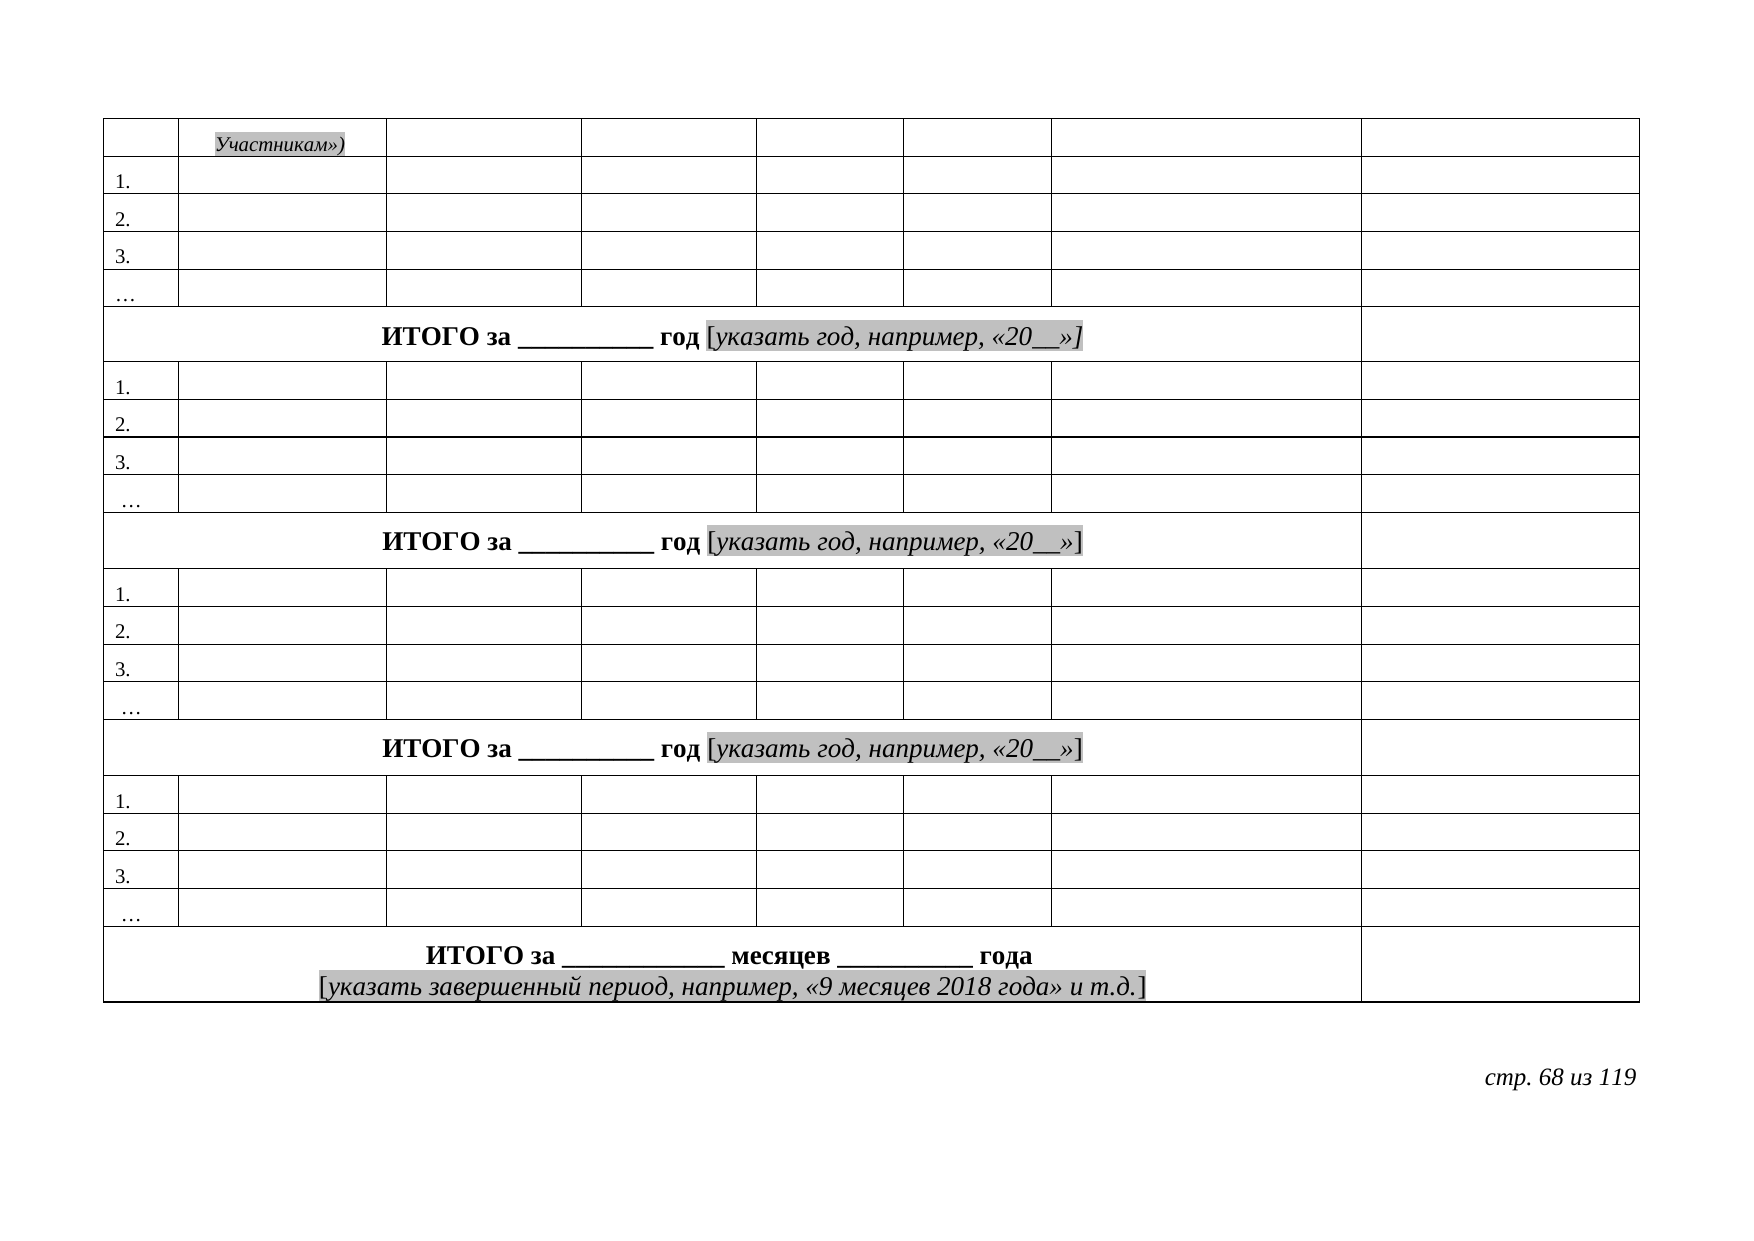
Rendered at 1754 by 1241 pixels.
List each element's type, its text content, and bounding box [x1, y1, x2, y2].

table_cell [179, 569, 386, 606]
table_cell [757, 438, 903, 474]
table_cell [1052, 851, 1361, 888]
table_cell [904, 776, 1051, 813]
table_cell [904, 889, 1051, 926]
table_cell … [104, 682, 178, 719]
table_cell [387, 607, 581, 643]
table_cell [104, 814, 178, 850]
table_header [757, 119, 903, 156]
table_cell [904, 851, 1051, 888]
table_cell … [104, 270, 178, 306]
table_cell [582, 569, 756, 606]
table_cell [1362, 400, 1639, 436]
table_cell [387, 889, 581, 926]
table_cell [104, 400, 178, 436]
table_cell [179, 232, 386, 268]
table_cell [179, 362, 386, 399]
table_cell [1052, 569, 1361, 606]
table_cell [757, 232, 903, 268]
table_cell [1052, 889, 1361, 926]
table_cell [104, 232, 178, 268]
table_cell [904, 270, 1051, 306]
table_cell [582, 645, 756, 681]
table_cell [104, 776, 178, 813]
table_cell [757, 682, 903, 719]
table_cell [387, 400, 581, 436]
table_cell [104, 645, 178, 681]
table_cell [387, 362, 581, 399]
table_cell [1362, 362, 1639, 399]
table_cell [104, 569, 178, 606]
table_cell [179, 814, 386, 850]
table_cell [582, 851, 756, 888]
table_cell [387, 776, 581, 813]
table_cell [757, 645, 903, 681]
table_cell [1362, 927, 1639, 1001]
table_cell [179, 194, 386, 231]
table_cell [1052, 362, 1361, 399]
table_cell [387, 682, 581, 719]
table_cell [179, 889, 386, 926]
table_cell [757, 814, 903, 850]
table_cell [757, 270, 903, 306]
table_cell [387, 270, 581, 306]
table_cell [387, 569, 581, 606]
table_cell [179, 270, 386, 306]
table_cell [179, 645, 386, 681]
table_header № п/п [104, 119, 178, 156]
table_cell [904, 569, 1051, 606]
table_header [904, 119, 1051, 156]
table_cell [904, 157, 1051, 193]
table_cell [582, 270, 756, 306]
table_cell [904, 438, 1051, 474]
table_cell [1052, 814, 1361, 850]
table_cell [387, 157, 581, 193]
table_cell [757, 194, 903, 231]
table_cell [1362, 814, 1639, 850]
table_cell ИТОГО за __________ год [указать год, например, «20__»] [104, 720, 1361, 775]
table_cell ИТОГО за __________ год [указать год, например, «20__»] [104, 307, 1361, 361]
table_cell [1362, 232, 1639, 268]
table_cell [179, 475, 386, 512]
table_cell … [104, 889, 178, 926]
table_cell [582, 607, 756, 643]
table_cell [1362, 513, 1639, 568]
table_cell [904, 194, 1051, 231]
table_cell [1362, 776, 1639, 813]
table_cell [757, 889, 903, 926]
table_cell [387, 645, 581, 681]
table_cell [179, 851, 386, 888]
table_cell [104, 607, 178, 643]
table_cell [904, 362, 1051, 399]
table_cell [387, 232, 581, 268]
table_cell [1362, 270, 1639, 306]
table_cell [904, 607, 1051, 643]
table_cell [1052, 438, 1361, 474]
table_cell [757, 851, 903, 888]
table_cell [179, 400, 386, 436]
table_cell [1052, 475, 1361, 512]
table_cell [582, 362, 756, 399]
table_cell ИТОГО за __________ год [указать год, например, «20__»] [104, 513, 1361, 568]
table_cell [179, 438, 386, 474]
table_cell [582, 157, 756, 193]
table_cell [1362, 194, 1639, 231]
table_cell [582, 682, 756, 719]
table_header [1052, 119, 1361, 156]
table_cell [1052, 645, 1361, 681]
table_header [387, 119, 581, 156]
table_cell [904, 645, 1051, 681]
table_cell [1052, 682, 1361, 719]
table_cell [582, 776, 756, 813]
table_cell [1052, 607, 1361, 643]
table_cell [582, 232, 756, 268]
table_cell ИТОГО за ____________ месяцев __________ года [указать завершенный период, например, «9 месяцев 2018 года» и т.д.] [104, 927, 1361, 1001]
table_cell [582, 400, 756, 436]
table_cell [582, 889, 756, 926]
table_cell [757, 776, 903, 813]
table_cell [1362, 157, 1639, 193]
table_cell [757, 475, 903, 512]
table_cell [1362, 720, 1639, 775]
table_cell [387, 475, 581, 512]
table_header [179, 119, 386, 156]
table_cell [104, 362, 178, 399]
table_cell [757, 569, 903, 606]
table_cell … [104, 475, 178, 512]
table_cell [1362, 645, 1639, 681]
table_cell [1052, 232, 1361, 268]
table_cell [387, 851, 581, 888]
table_cell [1362, 851, 1639, 888]
table_cell [1362, 438, 1639, 474]
table_cell [1362, 569, 1639, 606]
table_cell [1362, 682, 1639, 719]
table_cell [1052, 157, 1361, 193]
table_cell [1362, 475, 1639, 512]
table_cell [104, 851, 178, 888]
table_cell [582, 475, 756, 512]
table_cell [757, 607, 903, 643]
table_cell [104, 194, 178, 231]
table_cell [757, 400, 903, 436]
table_cell [582, 438, 756, 474]
table_cell [1362, 607, 1639, 643]
table_cell [179, 682, 386, 719]
table_cell [387, 194, 581, 231]
table_cell [387, 814, 581, 850]
table_cell [179, 157, 386, 193]
table_cell [582, 814, 756, 850]
table_cell [582, 194, 756, 231]
table_cell [904, 682, 1051, 719]
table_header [1362, 119, 1639, 156]
table_cell [757, 157, 903, 193]
table_cell [1052, 400, 1361, 436]
table_cell [1052, 776, 1361, 813]
table_cell [387, 438, 581, 474]
table_cell [104, 157, 178, 193]
table_cell [179, 607, 386, 643]
table_cell [904, 814, 1051, 850]
table_cell [1052, 270, 1361, 306]
table_cell [904, 232, 1051, 268]
table_cell [1052, 194, 1361, 231]
table_cell [757, 362, 903, 399]
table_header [582, 119, 756, 156]
table_cell [1362, 307, 1639, 361]
table_cell [1362, 889, 1639, 926]
table_cell [179, 776, 386, 813]
table_cell [904, 475, 1051, 512]
table_cell [904, 400, 1051, 436]
table_cell [104, 438, 178, 474]
